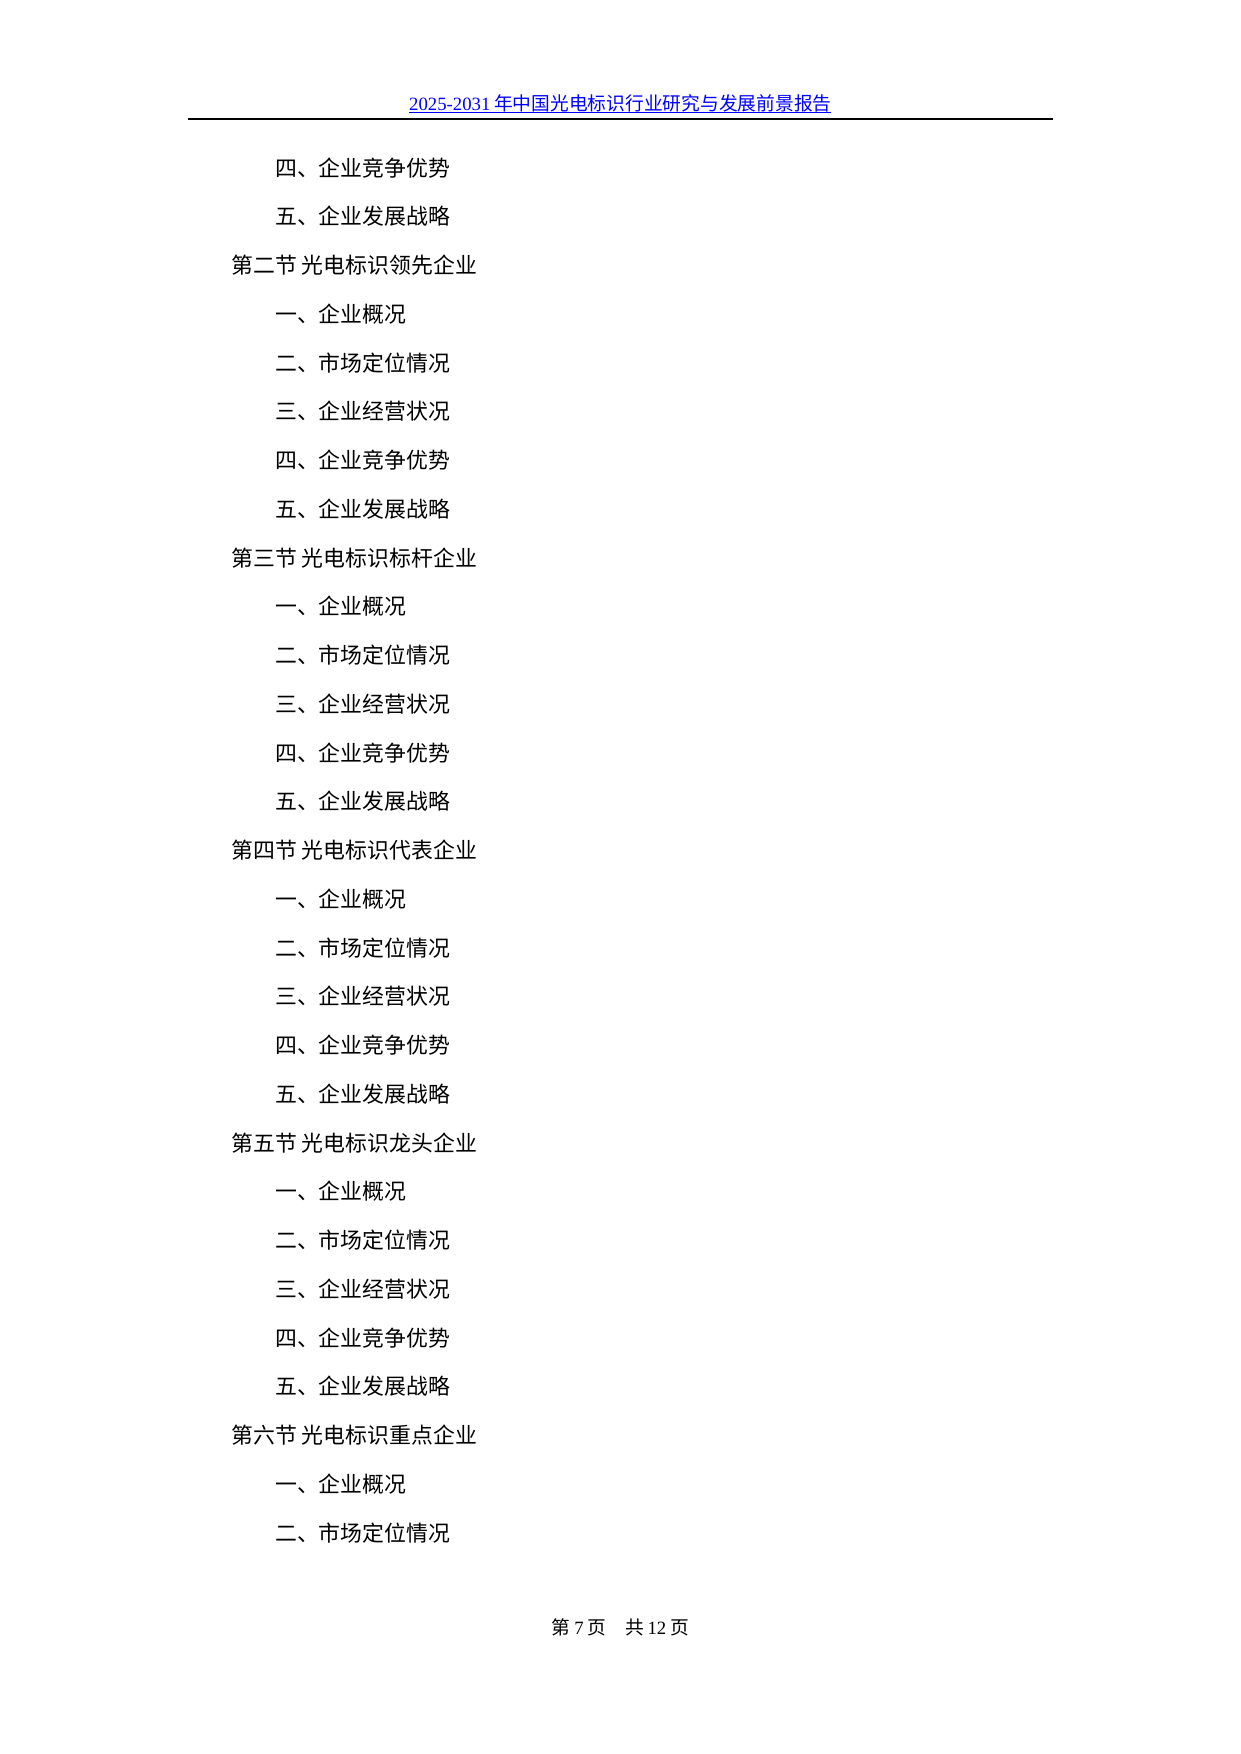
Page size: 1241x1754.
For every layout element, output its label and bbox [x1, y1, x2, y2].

text [187, 150, 1053, 1548]
